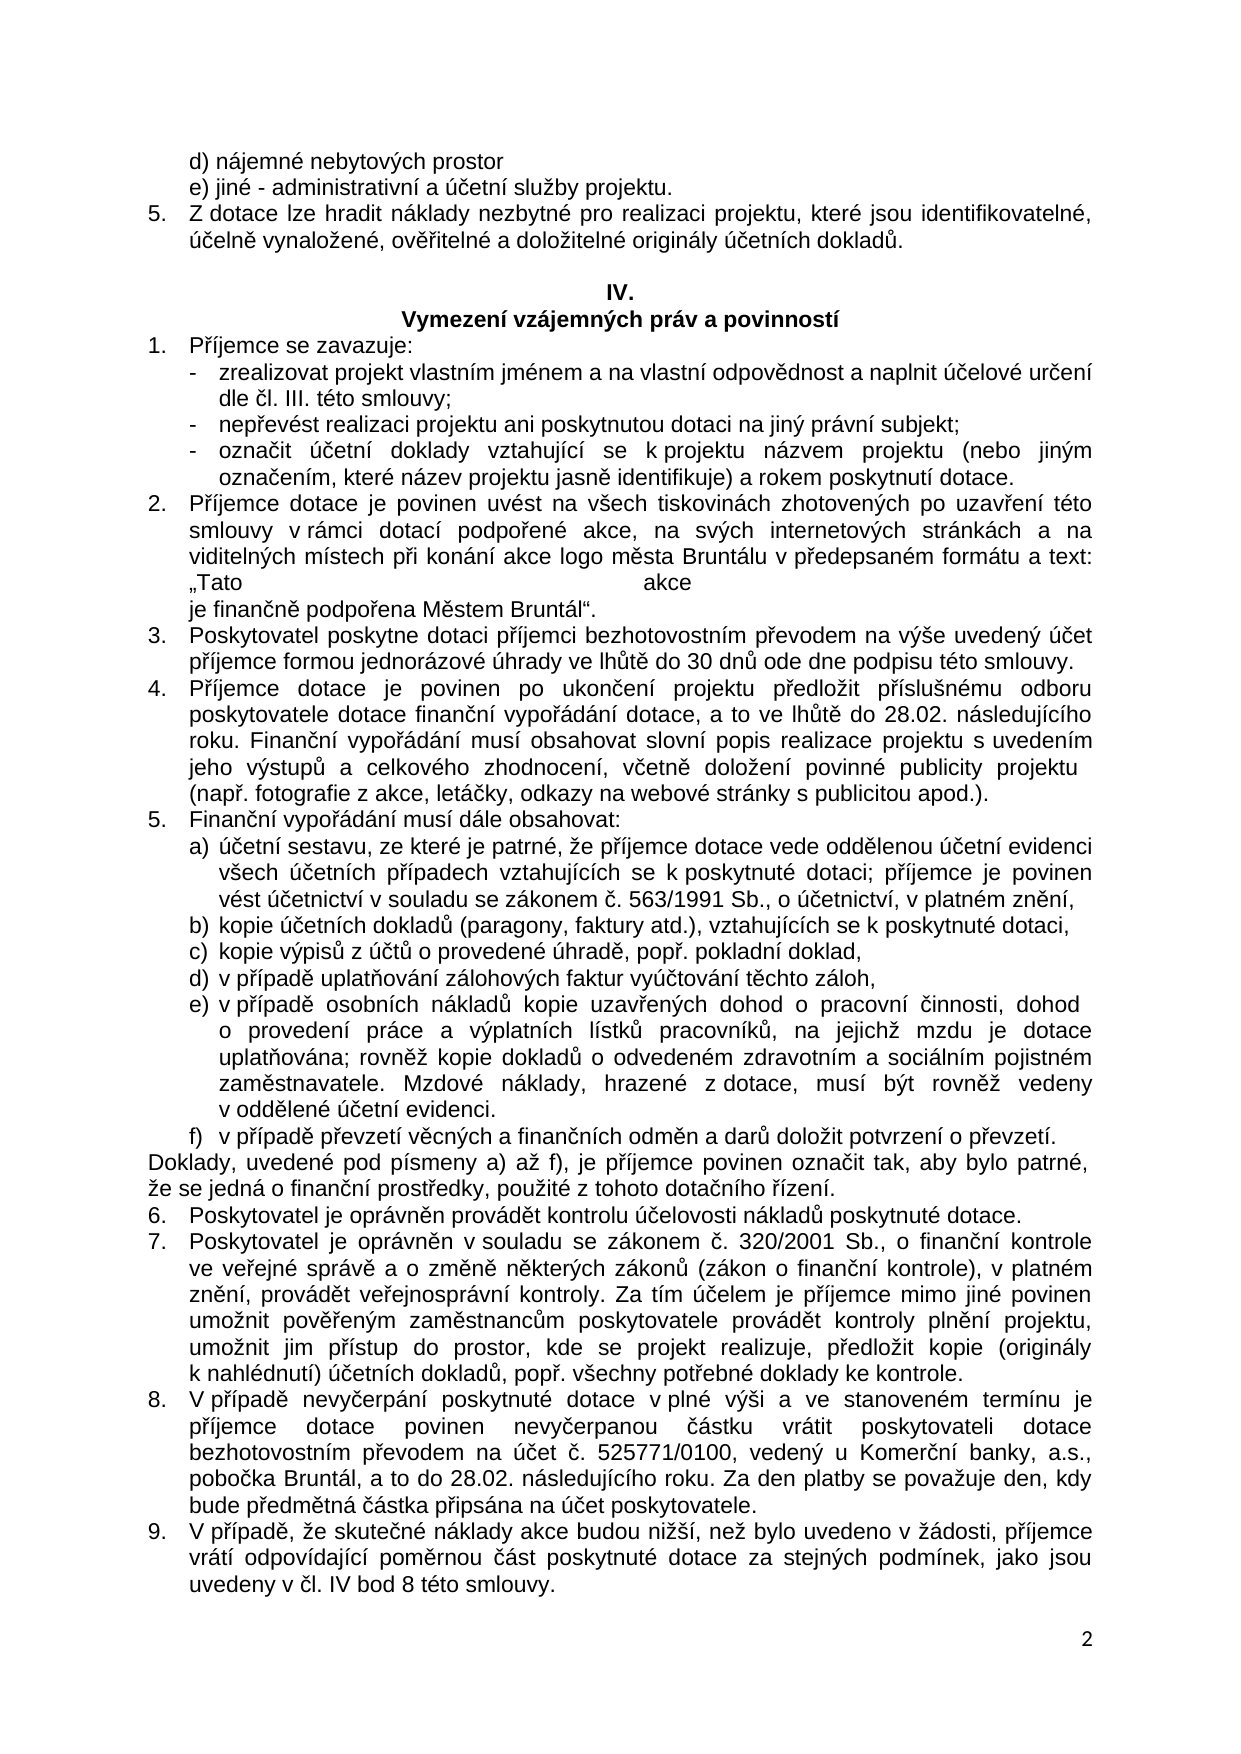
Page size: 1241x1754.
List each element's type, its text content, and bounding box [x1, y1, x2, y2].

text IV. [148, 279, 1093, 306]
text Vymezení vzájemných práv a povinností [148, 306, 1093, 332]
list Poskytovatel je oprávněn v souladu se zákonem č. 320/2001 Sb., o finanční kontrole ve veřejné správě a o změně některých zákonů (zákon o finanční kontrole), v platném znění, provádět veřejnosprávní kontroly. Za tím účelem je příjemce mimo jiné povinen umožnit pověřeným zaměstnancům poskytovatele provádět kontroly plnění projektu, umožnit jim přístup do prostor, kde se projekt realizuje, předložit kopie (originály k nahlédnutí) účetních dokladů, popř. všechny potřebné doklady ke kontrole. [148, 1228, 1093, 1386]
list zrealizovat projekt vlastním jménem a na vlastní odpovědnost a naplnit účelové určení dle čl. III. této smlouvy; [189, 358, 1093, 411]
list nepřevést realizaci projektu ani poskytnutou dotaci na jiný právní subjekt; [189, 411, 1093, 437]
list v případě osobních nákladů kopie uzavřených dohod o pracovní činnosti, dohod o provedení práce a výplatních lístků pracovníků, na jejichž mzdu je dotace uplatňována; rovněž kopie dokladů o odvedeném zdravotním a sociálním pojistném zaměstnavatele. Mzdové náklady, hrazené z dotace, musí být rovněž vedeny v oddělené účetní evidenci. [189, 991, 1093, 1123]
list d) nájemné nebytových prostor [189, 148, 1093, 174]
list v případě uplatňování zálohových faktur vyúčtování těchto záloh, [189, 964, 1093, 991]
list kopie účetních dokladů (paragony, faktury atd.), vztahujících se k poskytnuté dotaci, [189, 912, 1093, 938]
list Finanční vypořádání musí dále obsahovat: [148, 806, 1093, 833]
list V případě, že skutečné náklady akce budou nižší, než bylo uvedeno v žádosti, příjemce vrátí odpovídající poměrnou část poskytnuté dotace za stejných podmínek, jako jsou uvedeny v čl. IV bod 8 této smlouvy. [148, 1518, 1093, 1597]
list Poskytovatel poskytne dotaci příjemci bezhotovostním převodem na výše uvedený účet příjemce formou jednorázové úhrady ve lhůtě do 30 dnů ode dne podpisu této smlouvy. [148, 622, 1093, 675]
list účetní sestavu, ze které je patrné, že příjemce dotace vede oddělenou účetní evidenci všech účetních případech vztahujících se k poskytnuté dotaci; příjemce je povinen vést účetnictví v souladu se zákonem č. 563/1991 Sb., o účetnictví, v platném znění, [189, 833, 1093, 912]
list Příjemce dotace je povinen uvést na všech tiskovinách zhotovených po uzavření této smlouvy v rámci dotací podpořené akce, na svých internetových stránkách a na viditelných místech při konání akce logo města Bruntálu v předepsaném formátu a text: „Tato akce je finančně podpořena Městem Bruntál“. [148, 490, 1093, 622]
list Z dotace lze hradit náklady nezbytné pro realizaci projektu, které jsou identifikovatelné, účelně vynaložené, ověřitelné a doložitelné originály účetních dokladů. [148, 200, 1093, 253]
list v případě převzetí věcných a finančních odměn a darů doložit potvrzení o převzetí. [189, 1123, 1093, 1149]
list kopie výpisů z účtů o provedené úhradě, popř. pokladní doklad, [189, 938, 1093, 964]
list Příjemce dotace je povinen po ukončení projektu předložit příslušnému odboru poskytovatele dotace finanční vypořádání dotace, a to ve lhůtě do 28.02. následujícího roku. Finanční vypořádání musí obsahovat slovní popis realizace projektu s uvedením jeho výstupů a celkového zhodnocení, včetně doložení povinné publicity projektu (např. fotografie z akce, letáčky, odkazy na webové stránky s publicitou apod.). [148, 675, 1093, 806]
list e) jiné - administrativní a účetní služby projektu. [189, 174, 1093, 200]
list Příjemce se zavazuje: [148, 332, 1093, 358]
list V případě nevyčerpání poskytnuté dotace v plné výši a ve stanoveném termínu je příjemce dotace povinen nevyčerpanou částku vrátit poskytovateli dotace bezhotovostním převodem na účet č. 525771/0100, vedený u Komerční banky, a.s., pobočka Bruntál, a to do 28.02. následujícího roku. Za den platby se považuje den, kdy bude předmětná částka připsána na účet poskytovatele. [148, 1386, 1093, 1518]
text Doklady, uvedené pod písmeny a) až f), je příjemce povinen označit tak, aby bylo patrné, že se jedná o finanční prostředky, použité z tohoto dotačního řízení. [148, 1149, 1098, 1202]
list označit účetní doklady vztahující se k projektu názvem projektu (nebo jiným označením, které název projektu jasně identifikuje) a rokem poskytnutí dotace. [189, 437, 1093, 490]
list Poskytovatel je oprávněn provádět kontrolu účelovosti nákladů poskytnuté dotace. [148, 1202, 1093, 1228]
